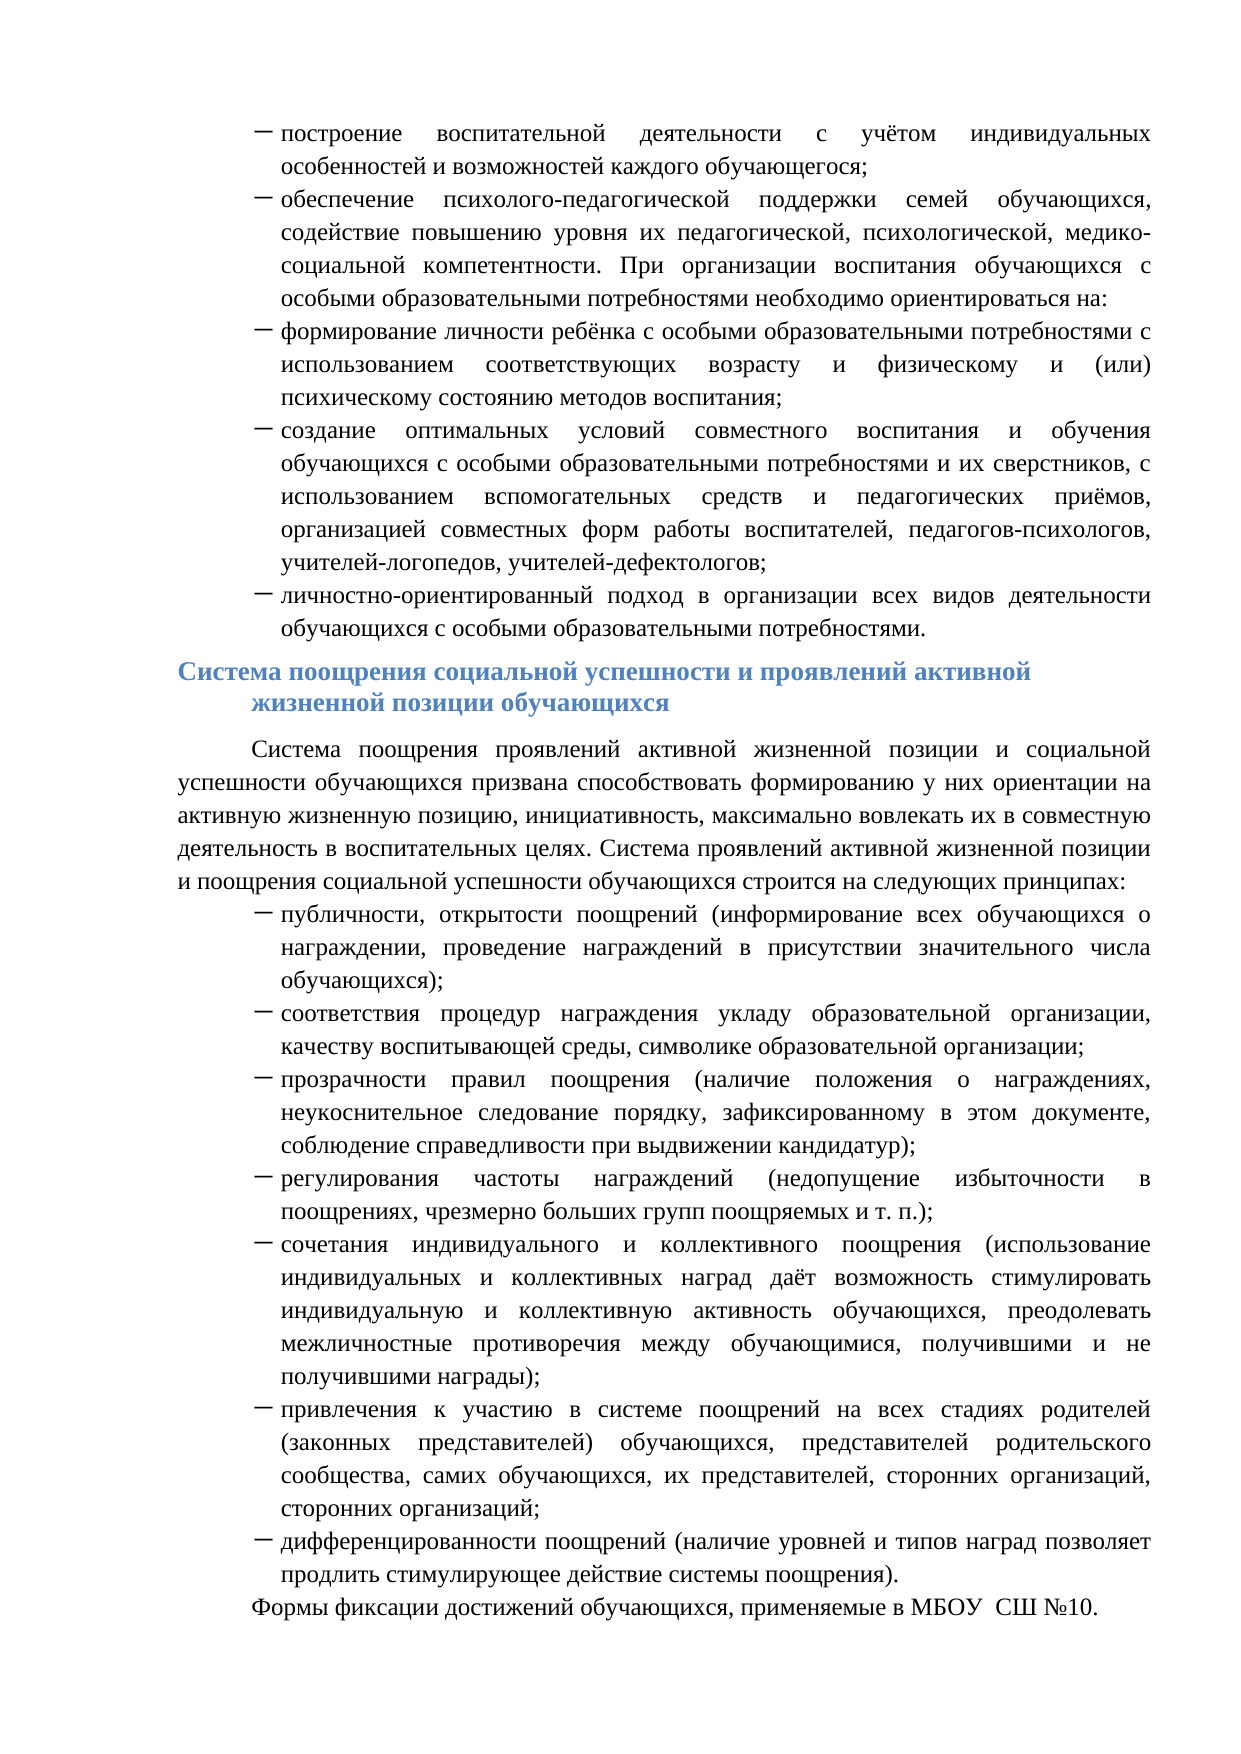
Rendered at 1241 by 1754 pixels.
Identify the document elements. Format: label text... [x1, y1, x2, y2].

list построение воспитательной деятельности с учётом индивидуальных особенностей и возможностей каждого обучающегося; [251, 118, 1152, 180]
list публичности, открытости поощрений (информирование всех обучающихся о награждении, проведение награждений в присутствии значительного числа обучающихся); [251, 899, 1152, 994]
list личностно-ориентированный подход в организации всех видов деятельности обучающихся с особыми образовательными потребностями. [251, 580, 1152, 642]
subtitle Система поощрения социальной успешности и проявлений активной жизненной позиции обучающихся [177, 655, 1152, 717]
list создание оптимальных условий совместного воспитания и обучения обучающихся с особыми образовательными потребностями и их сверстников, с использованием вспомогательных средств и педагогических приёмов, организацией совместных форм работы воспитателей, педагогов-психологов, учителей-логопедов, учителей-дефектологов; [251, 415, 1152, 576]
list прозрачности правил поощрения (наличие положения о награждениях, неукоснительное следование порядку, зафиксированному в этом документе, соблюдение справедливости при выдвижении кандидатур); [251, 1064, 1152, 1159]
text Система поощрения проявлений активной жизненной позиции и социальной успешности обучающихся призвана способствовать формированию у них ориентации на активную жизненную позицию, инициативность, максимально вовлекать их в совместную деятельность в воспитательных целях. Система проявлений активной жизненной позиции и поощрения социальной успешности обучающихся строится на следующих принципах: [177, 734, 1152, 894]
list соответствия процедур награждения укладу образовательной организации, качеству воспитывающей среды, символике образовательной организации; [251, 998, 1152, 1060]
list регулирования частоты награждений (недопущение избыточности в поощрениях, чрезмерно больших групп поощряемых и т. п.); [251, 1163, 1152, 1225]
text Формы фиксации достижений обучающихся, применяемые в МБОУ СШ №10. [177, 1592, 1152, 1621]
list дифференцированности поощрений (наличие уровней и типов наград позволяет продлить стимулирующее действие системы поощрения). [251, 1526, 1152, 1588]
list обеспечение психолого-педагогической поддержки семей обучающихся, содействие повышению уровня их педагогической, психологической, медико-социальной компетентности. При организации воспитания обучающихся с особыми образовательными потребностями необходимо ориентироваться на: [251, 184, 1152, 312]
list привлечения к участию в системе поощрений на всех стадиях родителей (законных представителей) обучающихся, представителей родительского сообщества, самих обучающихся, их представителей, сторонних организаций, сторонних организаций; [251, 1394, 1152, 1522]
list сочетания индивидуального и коллективного поощрения (использование индивидуальных и коллективных наград даёт возможность стимулировать индивидуальную и коллективную активность обучающихся, преодолевать межличностные противоречия между обучающимися, получившими и не получившими награды); [251, 1229, 1152, 1390]
list формирование личности ребёнка с особыми образовательными потребностями с использованием соответствующих возрасту и физическому и (или) психическому состоянию методов воспитания; [251, 316, 1152, 411]
